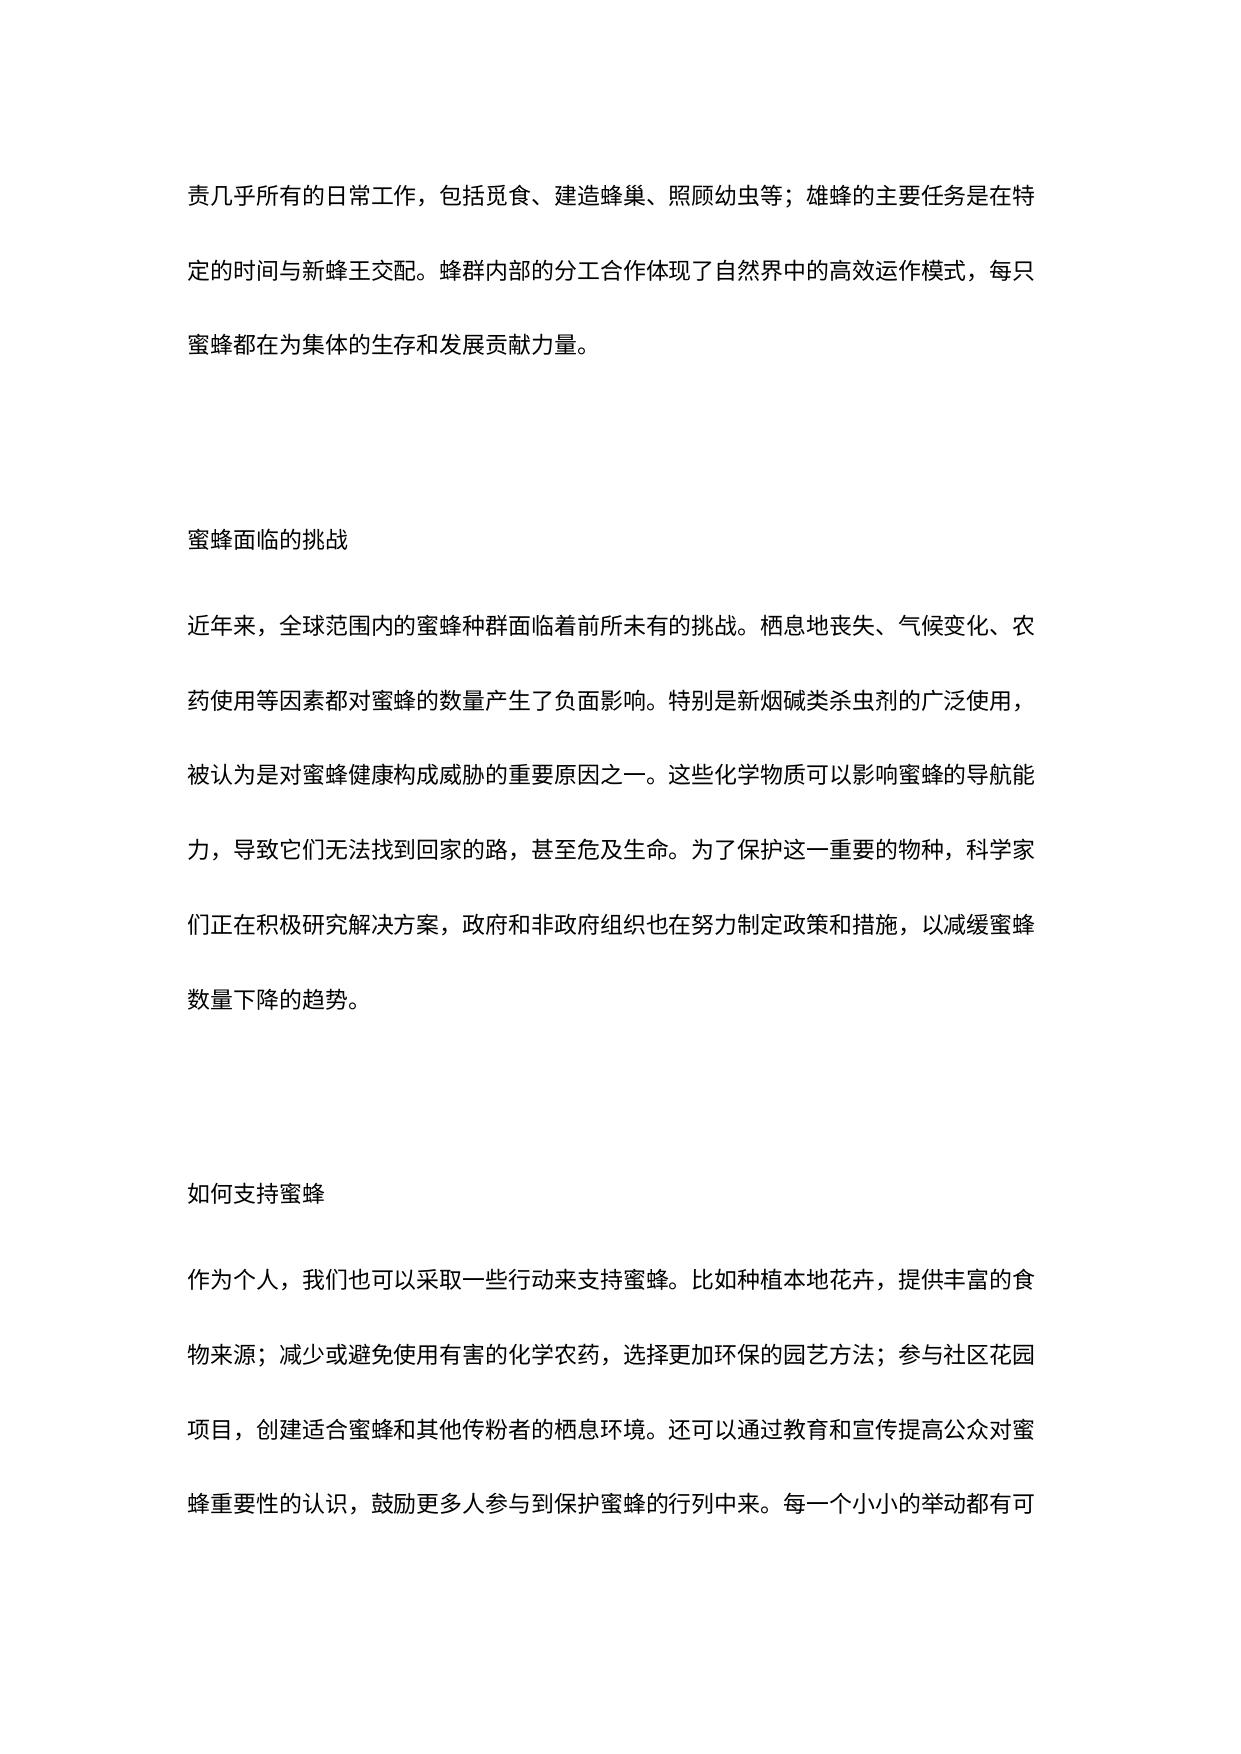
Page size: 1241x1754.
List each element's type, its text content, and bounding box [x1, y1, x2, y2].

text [187, 162, 1053, 376]
text 近年来，全球范围内的蜜蜂种群面临着前所未有的挑战。栖息地丧失、气候变化、农药使用等因素都对蜜蜂的数量产生了负面影响。特别是新烟碱类杀虫剂的广泛使用，被认为是对蜜蜂健康构成威胁的重要原因之一。这些化学物质可以影响蜜蜂的导航能力，导致它们无法找到回家的路，甚至危及生命。为了保护这一重要的物种，科学家们正在积极研究解决方案，政府和非政府组织也在努力制定政策和措施，以减缓蜜蜂数量下降的趋势。 [187, 592, 1053, 1031]
text 蜜蜂面临的挑战 [187, 506, 1053, 571]
text 如何支持蜜蜂 [187, 1160, 1053, 1225]
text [187, 1246, 1053, 1536]
